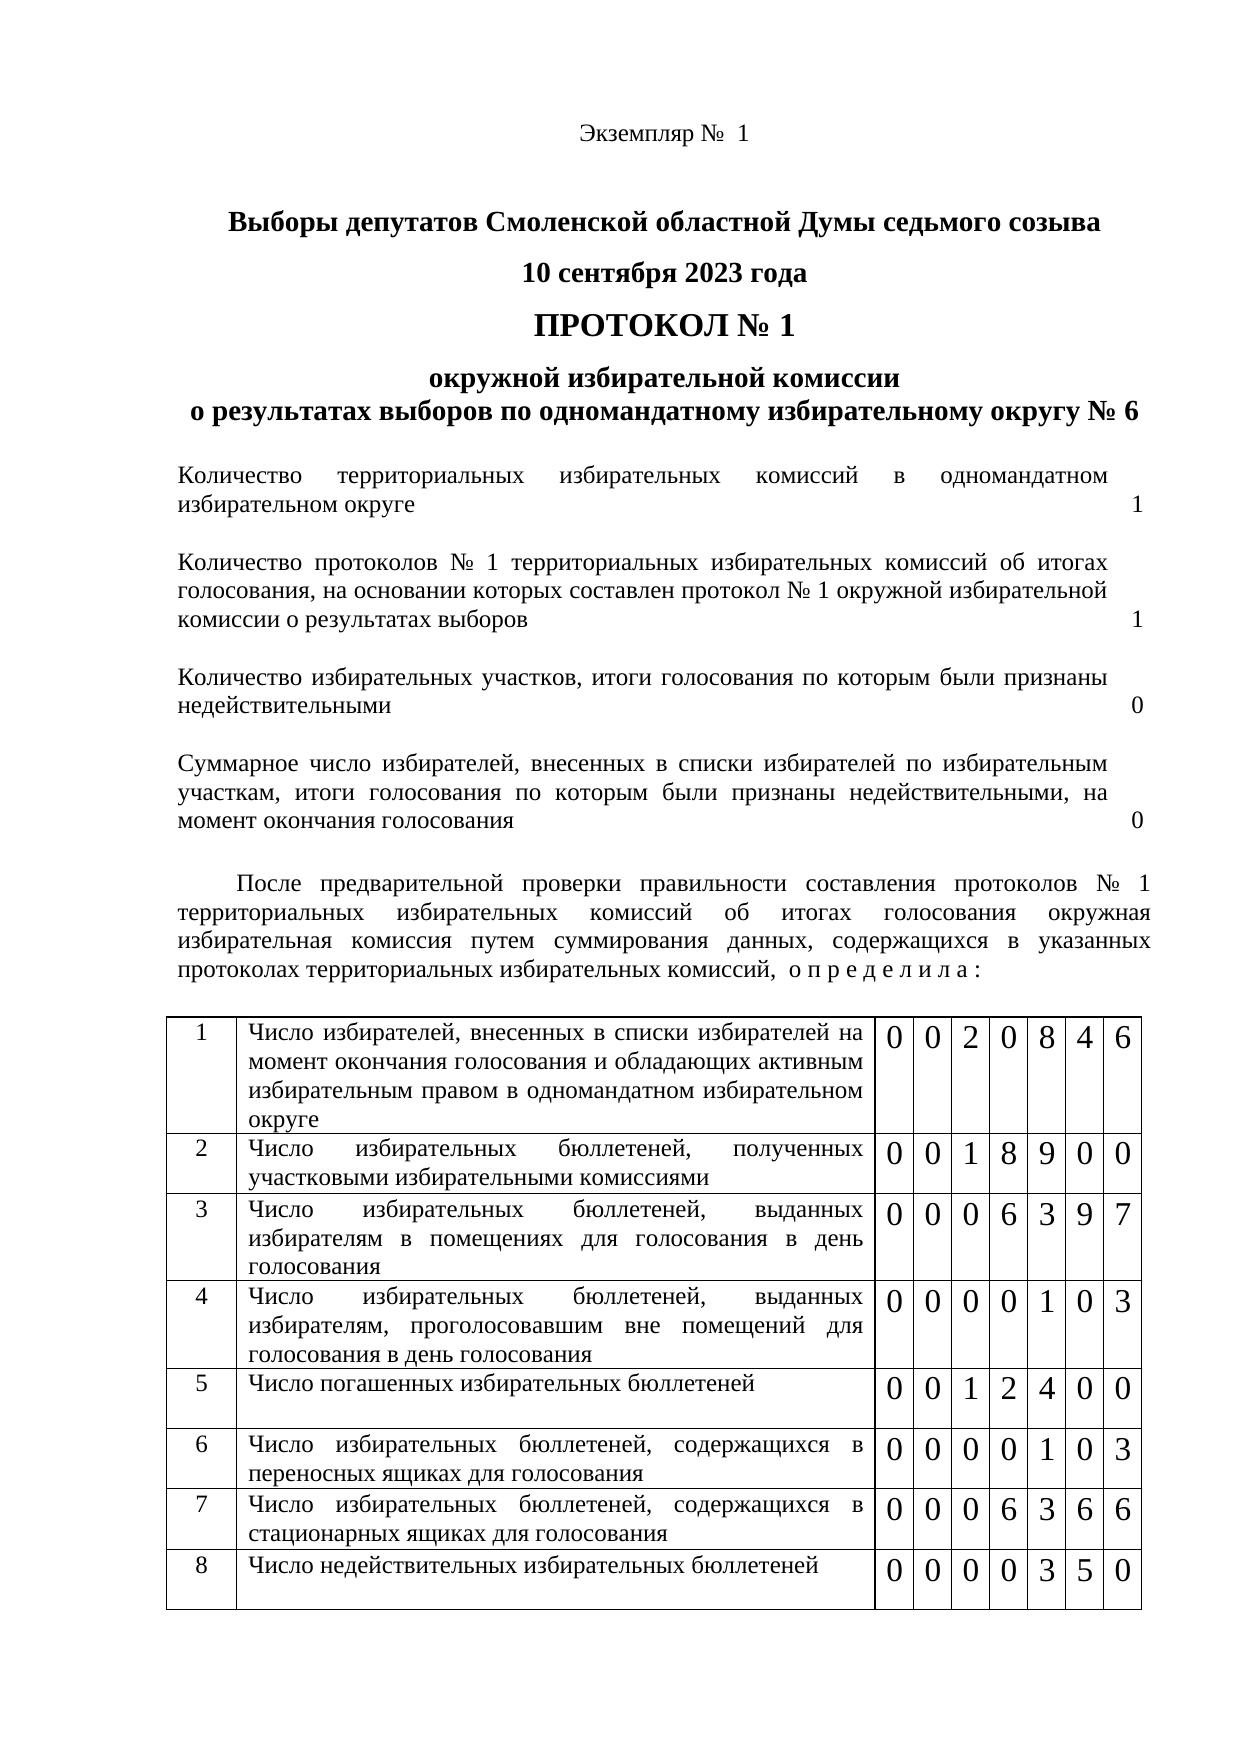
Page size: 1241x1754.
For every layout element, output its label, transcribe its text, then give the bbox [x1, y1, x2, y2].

table_cell 9 [1066, 1194, 1103, 1280]
table_header 0 [990, 1018, 1027, 1132]
table_cell 0 [1066, 1134, 1103, 1193]
table_cell 0 [952, 1429, 989, 1488]
table_cell 0 [990, 1550, 1027, 1609]
text 10 сентября 2023 года [177, 255, 1152, 288]
table_cell 3 [1104, 1281, 1141, 1367]
table_cell 5 [167, 1369, 236, 1428]
table_cell 6 [990, 1194, 1027, 1280]
table_cell 3 [167, 1194, 236, 1280]
table_cell 0 [952, 1550, 989, 1609]
table_cell 0 [914, 1550, 951, 1609]
table_cell 0 [914, 1429, 951, 1488]
table_cell 0 [914, 1369, 951, 1428]
table_cell 5 [1066, 1550, 1103, 1609]
table_cell Число избирательных бюллетеней, выданных избирателям, проголосовавшим вне помещений для голосования в день голосования [237, 1281, 874, 1367]
table_cell 0 [952, 1489, 989, 1549]
table_cell Количество избирательных участков, итоги голосования по которым были признаны недействительными [166, 662, 1120, 748]
table_cell Число избирательных бюллетеней, полученных участковыми избирательными комиссиями [237, 1134, 874, 1193]
table_cell 7 [1104, 1194, 1141, 1280]
table_header 4 [1066, 1018, 1103, 1132]
table_cell 4 [1028, 1369, 1065, 1428]
table_cell 0 [914, 1489, 951, 1549]
table_cell 9 [1028, 1134, 1065, 1193]
table_cell 0 [876, 1489, 913, 1549]
table_cell 6 [990, 1489, 1027, 1549]
table_cell Количество протоколов № 1 территориальных избирательных комиссий об итогах голосования, на основании которых составлен протокол № 1 окружной избирательной комиссии о результатах выборов [166, 547, 1120, 662]
table_cell 0 [876, 1281, 913, 1367]
table_cell 6 [1066, 1489, 1103, 1549]
table_header 1 [167, 1018, 236, 1132]
table_cell 0 [1104, 1134, 1141, 1193]
table_cell 3 [1028, 1550, 1065, 1609]
table_cell 1 [1028, 1281, 1065, 1367]
table_cell 2 [990, 1369, 1027, 1428]
table_cell Число избирательных бюллетеней, выданных избирателям в помещениях для голосования в день голосования [237, 1194, 874, 1280]
table_header Количество территориальных избирательных комиссий в одномандатном избирательном округе [166, 461, 1120, 547]
table_cell 6 [1104, 1489, 1141, 1549]
table_cell Число избирательных бюллетеней, содержащихся в переносных ящиках для голосования [237, 1429, 874, 1488]
table_cell 4 [167, 1281, 236, 1367]
table_cell 2 [167, 1134, 236, 1193]
table_cell 0 [1120, 662, 1239, 748]
table_cell 0 [1104, 1369, 1141, 1428]
table_cell 0 [876, 1429, 913, 1488]
table_cell Число недействительных избирательных бюллетеней [237, 1550, 874, 1609]
table_cell 3 [1104, 1429, 1141, 1488]
table_cell 0 [914, 1281, 951, 1367]
table_cell 1 [952, 1369, 989, 1428]
table_header 2 [952, 1018, 989, 1132]
table_cell 8 [990, 1134, 1027, 1193]
table_cell Суммарное число избирателей, внесенных в списки избирателей по избирательным участкам, итоги голосования по которым были признаны недействительными, на момент окончания голосования [166, 748, 1120, 834]
table_header 6 [1104, 1018, 1141, 1132]
table_header 0 [876, 1018, 913, 1132]
table_cell 0 [952, 1194, 989, 1280]
table_header После предварительной проверки правильности составления протоколов № 1 территориальных избирательных комиссий об итогах голосования окружная избирательная комиссия путем суммирования данных, содержащихся в указанных протоколах территориальных избирательных комиссий, о п р е д е л и л а : [166, 868, 1163, 983]
table_header Число избирателей, внесенных в списки избирателей на момент окончания голосования и обладающих активным избирательным правом в одномандатном избирательном округе [237, 1018, 874, 1132]
table_cell 0 [876, 1134, 913, 1193]
table_cell 0 [990, 1281, 1027, 1367]
table_cell 7 [167, 1489, 236, 1549]
table_cell 1 [1120, 547, 1239, 662]
table_cell 0 [1066, 1369, 1103, 1428]
table_cell 0 [952, 1281, 989, 1367]
table_cell 3 [1028, 1489, 1065, 1549]
table_cell 0 [1104, 1550, 1141, 1609]
table_cell 0 [1120, 748, 1239, 834]
table_cell 1 [952, 1134, 989, 1193]
text Экземпляр № 1 [177, 118, 1152, 147]
table_cell 0 [1066, 1281, 1103, 1367]
table_cell 3 [1028, 1194, 1065, 1280]
table_cell о результатах выборов по одномандатному избирательному округу № 6 [166, 394, 1163, 427]
table_cell 0 [914, 1134, 951, 1193]
table_cell 6 [167, 1429, 236, 1488]
table_cell 0 [1066, 1429, 1103, 1488]
table_header 8 [1028, 1018, 1065, 1132]
table_cell Число погашенных избирательных бюллетеней [237, 1369, 874, 1428]
table_header ПРОТОКОЛ № 1 [166, 305, 1163, 360]
table_cell 0 [876, 1369, 913, 1428]
table_cell окружной избирательной комиссии [166, 360, 1163, 393]
table_cell 8 [167, 1550, 236, 1609]
table_cell 0 [914, 1194, 951, 1280]
table_header 1 [1120, 461, 1239, 547]
table_cell Число избирательных бюллетеней, содержащихся в стационарных ящиках для голосования [237, 1489, 874, 1549]
table_cell 0 [990, 1429, 1027, 1488]
table_header 0 [914, 1018, 951, 1132]
text Выборы депутатов Смоленской областной Думы седьмого созыва [177, 204, 1152, 238]
table_cell 0 [876, 1194, 913, 1280]
table_cell 0 [876, 1550, 913, 1609]
table_cell 1 [1028, 1429, 1065, 1488]
